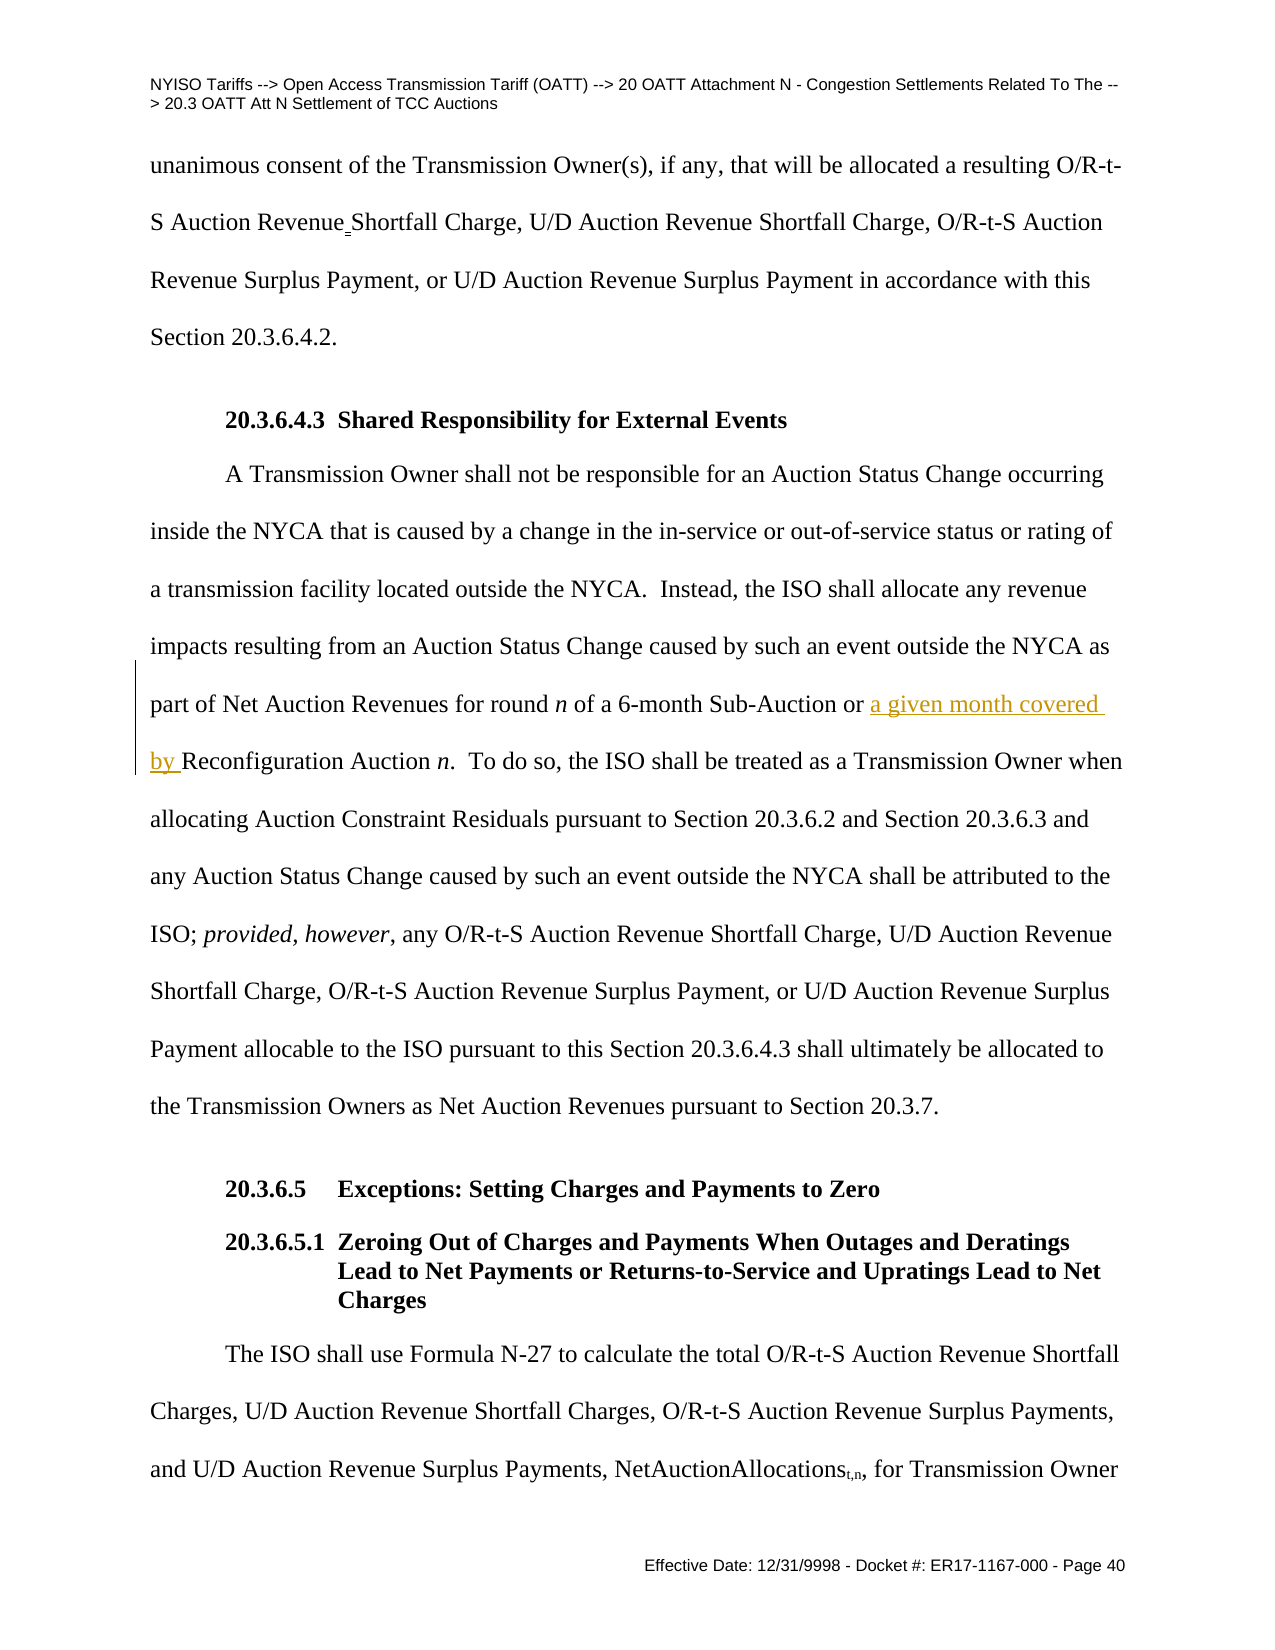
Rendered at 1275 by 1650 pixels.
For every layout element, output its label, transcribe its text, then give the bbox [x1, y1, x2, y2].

subtitle 20.3.6.5.1 Zeroing Out of Charges and Payments When Outages and Deratings Lead to Net Payments or Returns-to-Service and Upratings Lead to Net Charges [225, 1227, 1125, 1314]
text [150, 1339, 1125, 1482]
text A Transmission Owner shall not be responsible for an Auction Status Change occurring inside the NYCA that is caused by a change in the in-service or out-of-service status or rating of a transmission facility located outside the NYCA. Instead, the ISO shall allocate any revenue impacts resulting from an Auction Status Change caused by such an event outside the NYCA as part of Net Auction Revenues for round n of a 6-month Sub-Auction or Reconfiguration Auction n. To do so, the ISO shall be treated as a Transmission Owner when allocating Auction Constraint Residuals pursuant to Section 20.3.6.2 and Section 20.3.6.3 and any Auction Status Change caused by such an event outside the NYCA shall be attributed to the ISO; provided, however, any O/R-t-S Auction Revenue Shortfall Charge, U/D Auction Revenue Shortfall Charge, O/R-t-S Auction Revenue Surplus Payment, or U/D Auction Revenue Surplus Payment allocable to the ISO pursuant to this Section 20.3.6.4.3 shall ultimately be allocated to the Transmission Owners as Net Auction Revenues pursuant to Section 20.3.7. [150, 459, 1125, 1120]
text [150, 150, 1125, 351]
subtitle 20.3.6.4.3 Shared Responsibility for External Events [225, 405, 1125, 434]
subtitle 20.3.6.5 Exceptions: Setting Charges and Payments to Zero [225, 1174, 1125, 1202]
